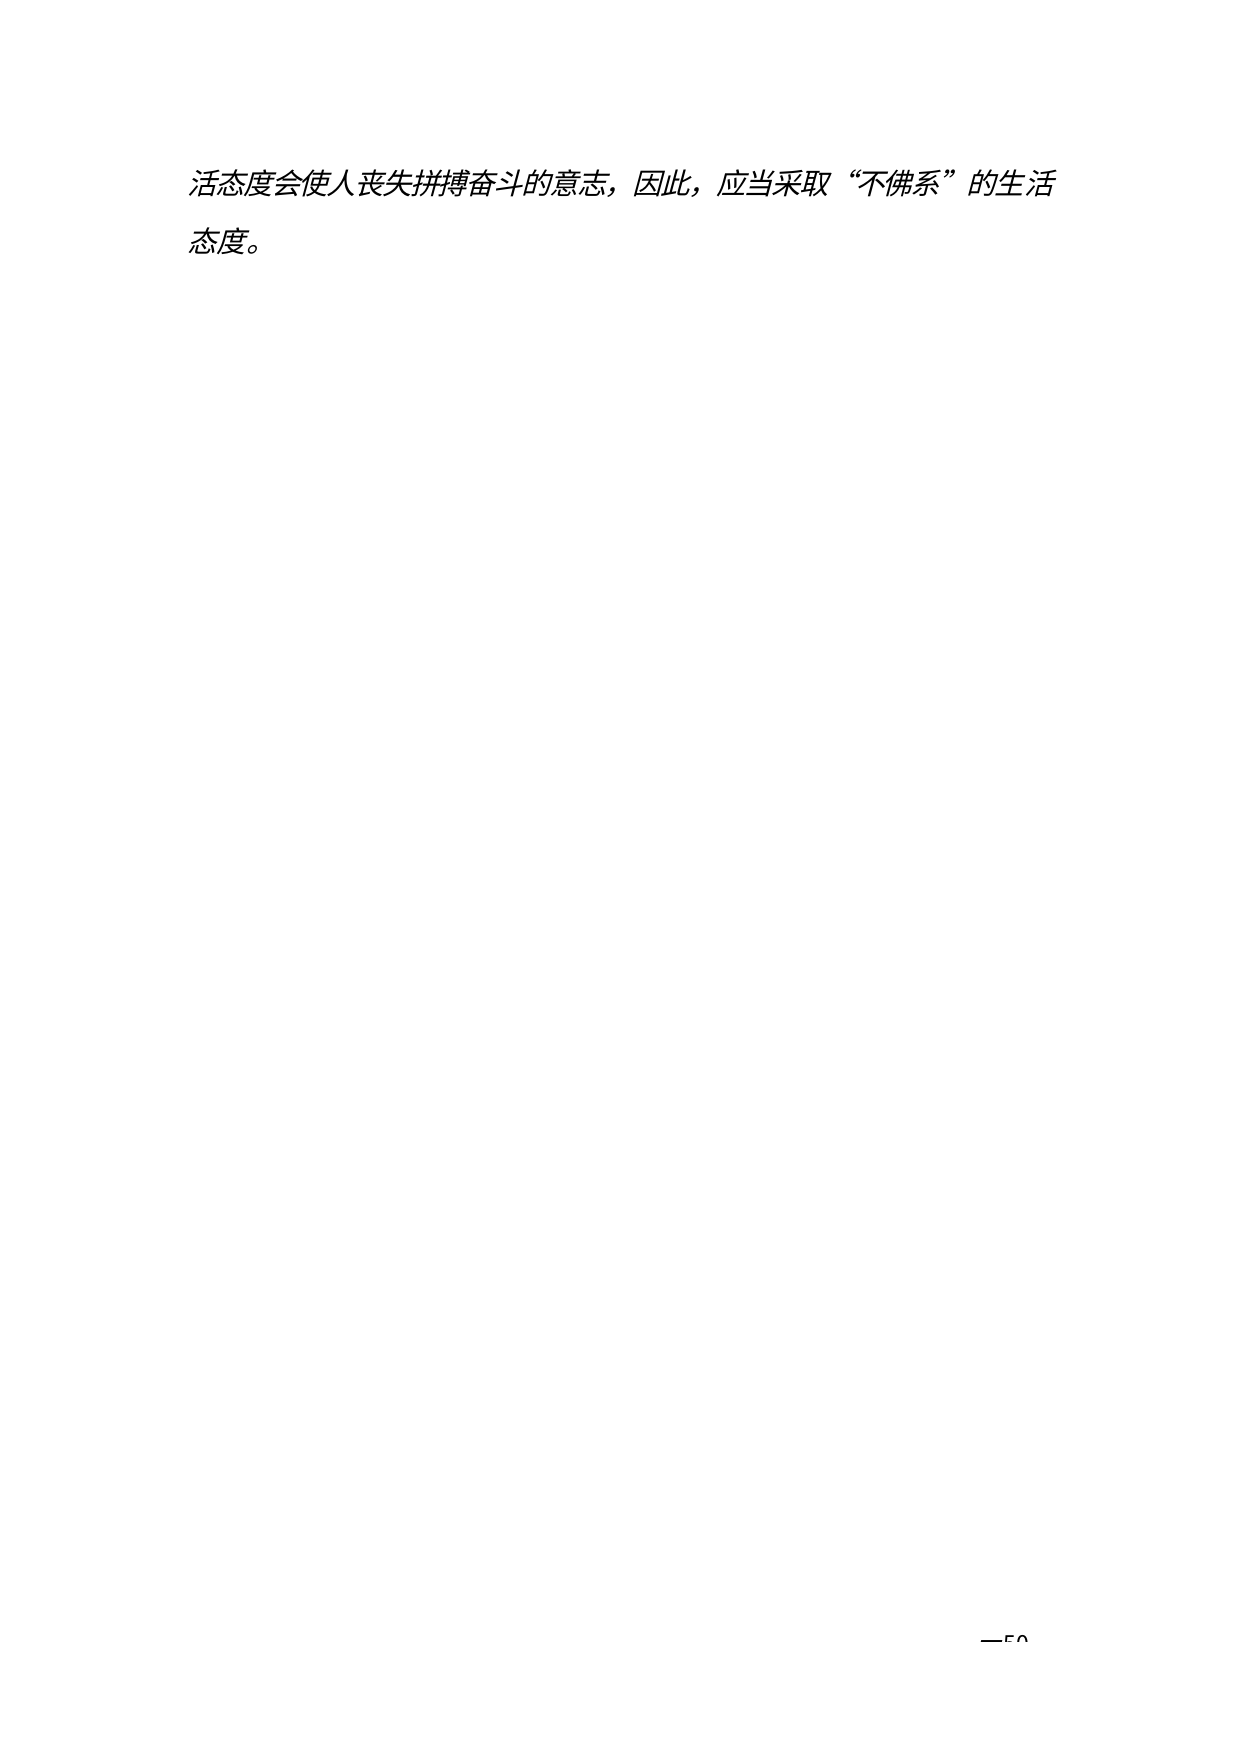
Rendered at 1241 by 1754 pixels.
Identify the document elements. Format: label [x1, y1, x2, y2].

text [187, 160, 1053, 261]
